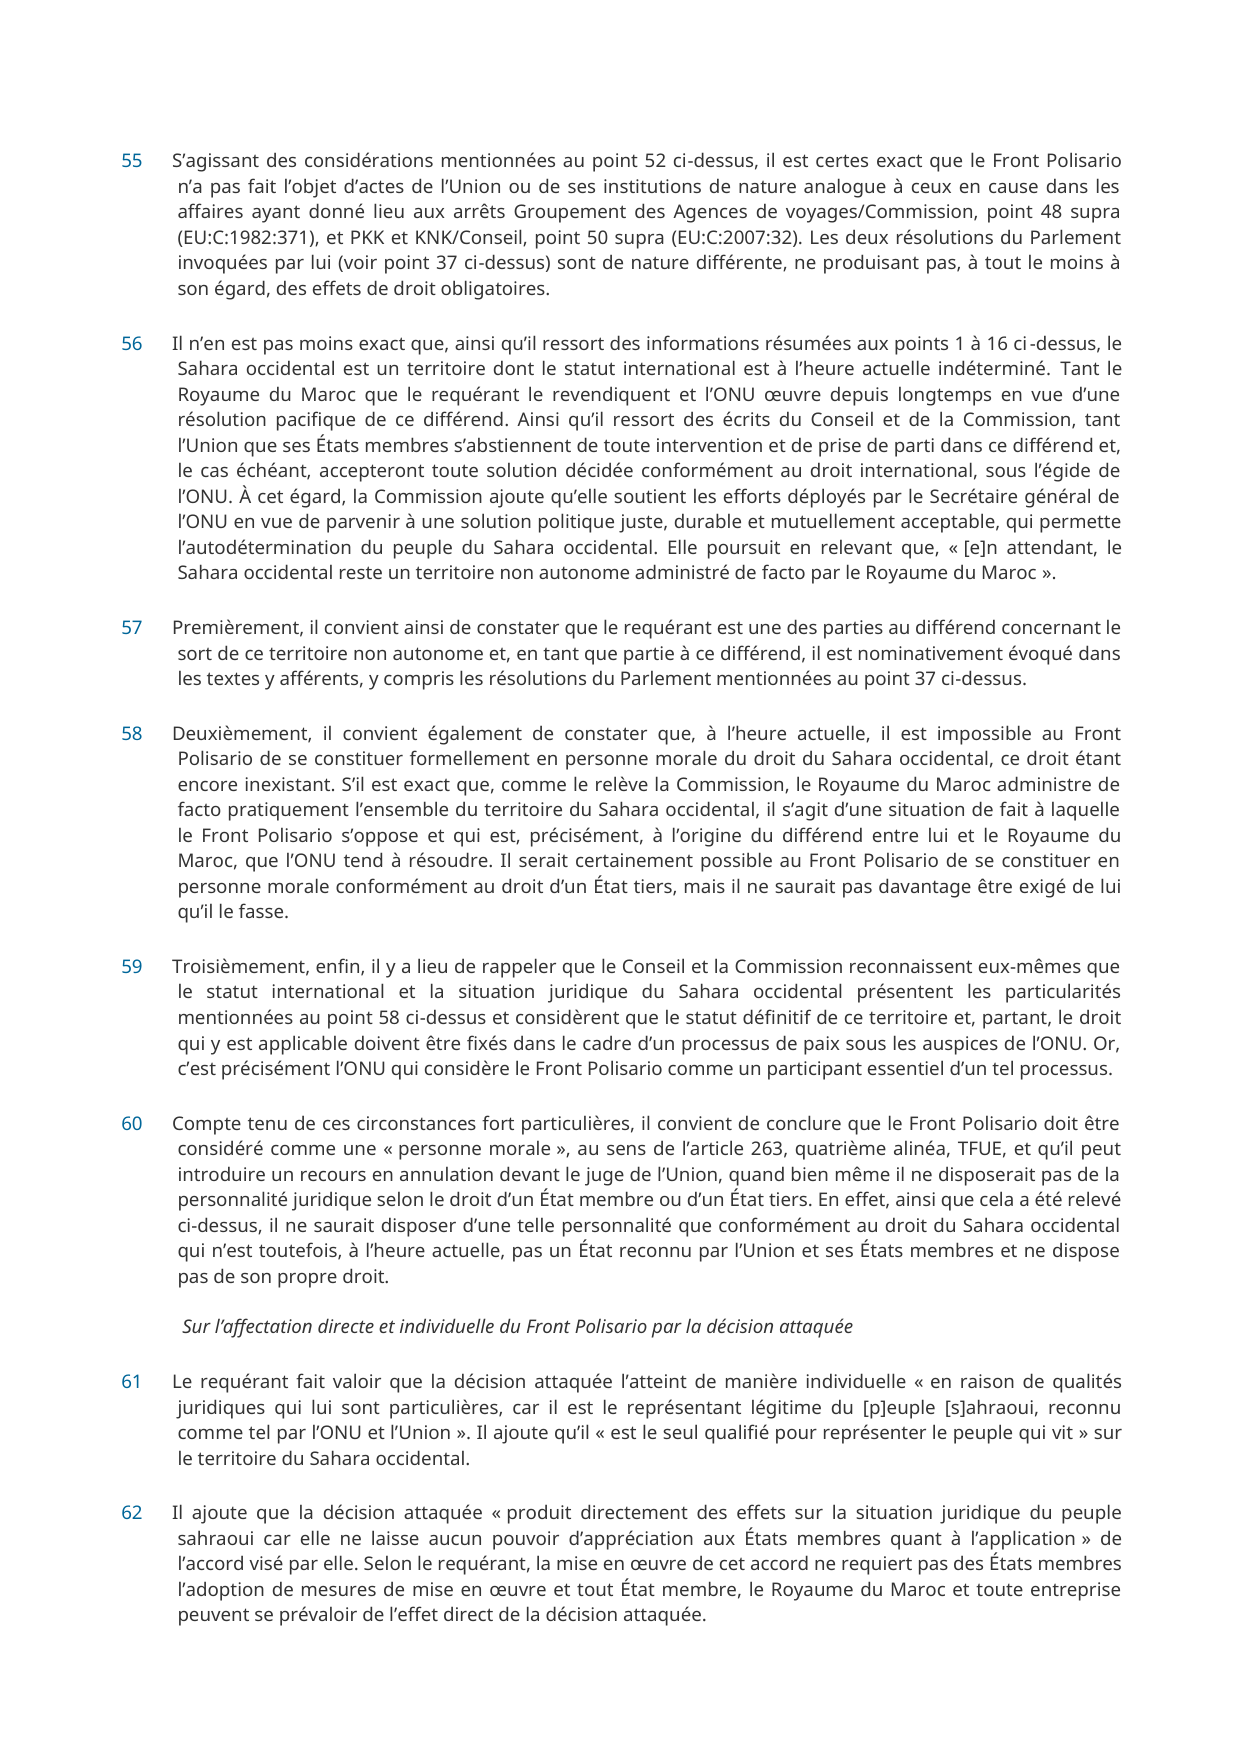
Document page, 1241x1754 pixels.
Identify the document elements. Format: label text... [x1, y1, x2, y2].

text 55 S’agissant des considérations mentionnées au point 52 ci-dessus, il est certes exact que le Front Polisario n’a pas fait l’objet d’actes de l’Union ou de ses institutions de nature analogue à ceux en cause dans les affaires ayant donné lieu aux arrêts Groupement des Agences de voyages/Commission, point 48 supra (EU:C:1982:371), et PKK et KNK/Conseil, point 50 supra (EU:C:2007:32). Les deux résolutions du Parlement invoquées par lui (voir point 37 ci-dessus) sont de nature différente, ne produisant pas, à tout le moins à son égard, des effets de droit obligatoires. [121, 148, 1122, 301]
text Sur l’affectation directe et individuelle du Front Polisario par la décision attaquée [177, 1314, 1122, 1339]
text 60 Compte tenu de ces circonstances fort particulières, il convient de conclure que le Front Polisario doit être considéré comme une « personne morale », au sens de l’article 263, quatrième alinéa, TFUE, et qu’il peut introduire un recours en annulation devant le juge de l’Union, quand bien même il ne disposerait pas de la personnalité juridique selon le droit d’un État membre ou d’un État tiers. En effet, ainsi que cela a été relevé ci-dessus, il ne saurait disposer d’une telle personnalité que conformément au droit du Sahara occidental qui n’est toutefois, à l’heure actuelle, pas un État reconnu par l’Union et ses États membres et ne dispose pas de son propre droit. [121, 1110, 1122, 1289]
text 56 Il n’en est pas moins exact que, ainsi qu’il ressort des informations résumées aux points 1 à 16 ci-dessus, le Sahara occidental est un territoire dont le statut international est à l’heure actuelle indéterminé. Tant le Royaume du Maroc que le requérant le revendiquent et l’ONU œuvre depuis longtemps en vue d’une résolution pacifique de ce différend. Ainsi qu’il ressort des écrits du Conseil et de la Commission, tant l’Union que ses États membres s’abstiennent de toute intervention et de prise de parti dans ce différend et, le cas échéant, accepteront toute solution décidée conformément au droit international, sous l’égide de l’ONU. À cet égard, la Commission ajoute qu’elle soutient les efforts déployés par le Secrétaire général de l’ONU en vue de parvenir à une solution politique juste, durable et mutuellement acceptable, qui permette l’autodétermination du peuple du Sahara occidental. Elle poursuit en relevant que, « [e]n attendant, le Sahara occidental reste un territoire non autonome administré de facto par le Royaume du Maroc ». [121, 330, 1122, 585]
text 59 Troisièmement, enfin, il y a lieu de rappeler que le Conseil et la Commission reconnaissent eux-mêmes que le statut international et la situation juridique du Sahara occidental présentent les particularités mentionnées au point 58 ci-dessus et considèrent que le statut définitif de ce territoire et, partant, le droit qui y est applicable doivent être fixés dans le cadre d’un processus de paix sous les auspices de l’ONU. Or, c’est précisément l’ONU qui considère le Front Polisario comme un participant essentiel d’un tel processus. [121, 953, 1122, 1081]
text 61 Le requérant fait valoir que la décision attaquée l’atteint de manière individuelle « en raison de qualités juridiques qui lui sont particulières, car il est le représentant légitime du [p]euple [s]ahraoui, reconnu comme tel par l’ONU et l’Union ». Il ajoute qu’il « est le seul qualifié pour représenter le peuple qui vit » sur le territoire du Sahara occidental. [121, 1368, 1122, 1471]
text 62 Il ajoute que la décision attaquée « produit directement des effets sur la situation juridique du peuple sahraoui car elle ne laisse aucun pouvoir d’appréciation aux États membres quant à l’application » de l’accord visé par elle. Selon le requérant, la mise en œuvre de cet accord ne requiert pas des États membres l’adoption de mesures de mise en œuvre et tout État membre, le Royaume du Maroc et toute entreprise peuvent se prévaloir de l’effet direct de la décision attaquée. [121, 1500, 1122, 1627]
text 58 Deuxièmement, il convient également de constater que, à l’heure actuelle, il est impossible au Front Polisario de se constituer formellement en personne morale du droit du Sahara occidental, ce droit étant encore inexistant. S’il est exact que, comme le relève la Commission, le Royaume du Maroc administre de facto pratiquement l’ensemble du territoire du Sahara occidental, il s’agit d’une situation de fait à laquelle le Front Polisario s’oppose et qui est, précisément, à l’origine du différend entre lui et le Royaume du Maroc, que l’ONU tend à résoudre. Il serait certainement possible au Front Polisario de se constituer en personne morale conformément au droit d’un État tiers, mais il ne saurait pas davantage être exigé de lui qu’il le fasse. [121, 720, 1122, 924]
text 57 Premièrement, il convient ainsi de constater que le requérant est une des parties au différend concernant le sort de ce territoire non autonome et, en tant que partie à ce différend, il est nominativement évoqué dans les textes y afférents, y compris les résolutions du Parlement mentionnées au point 37 ci-dessus. [121, 614, 1122, 691]
